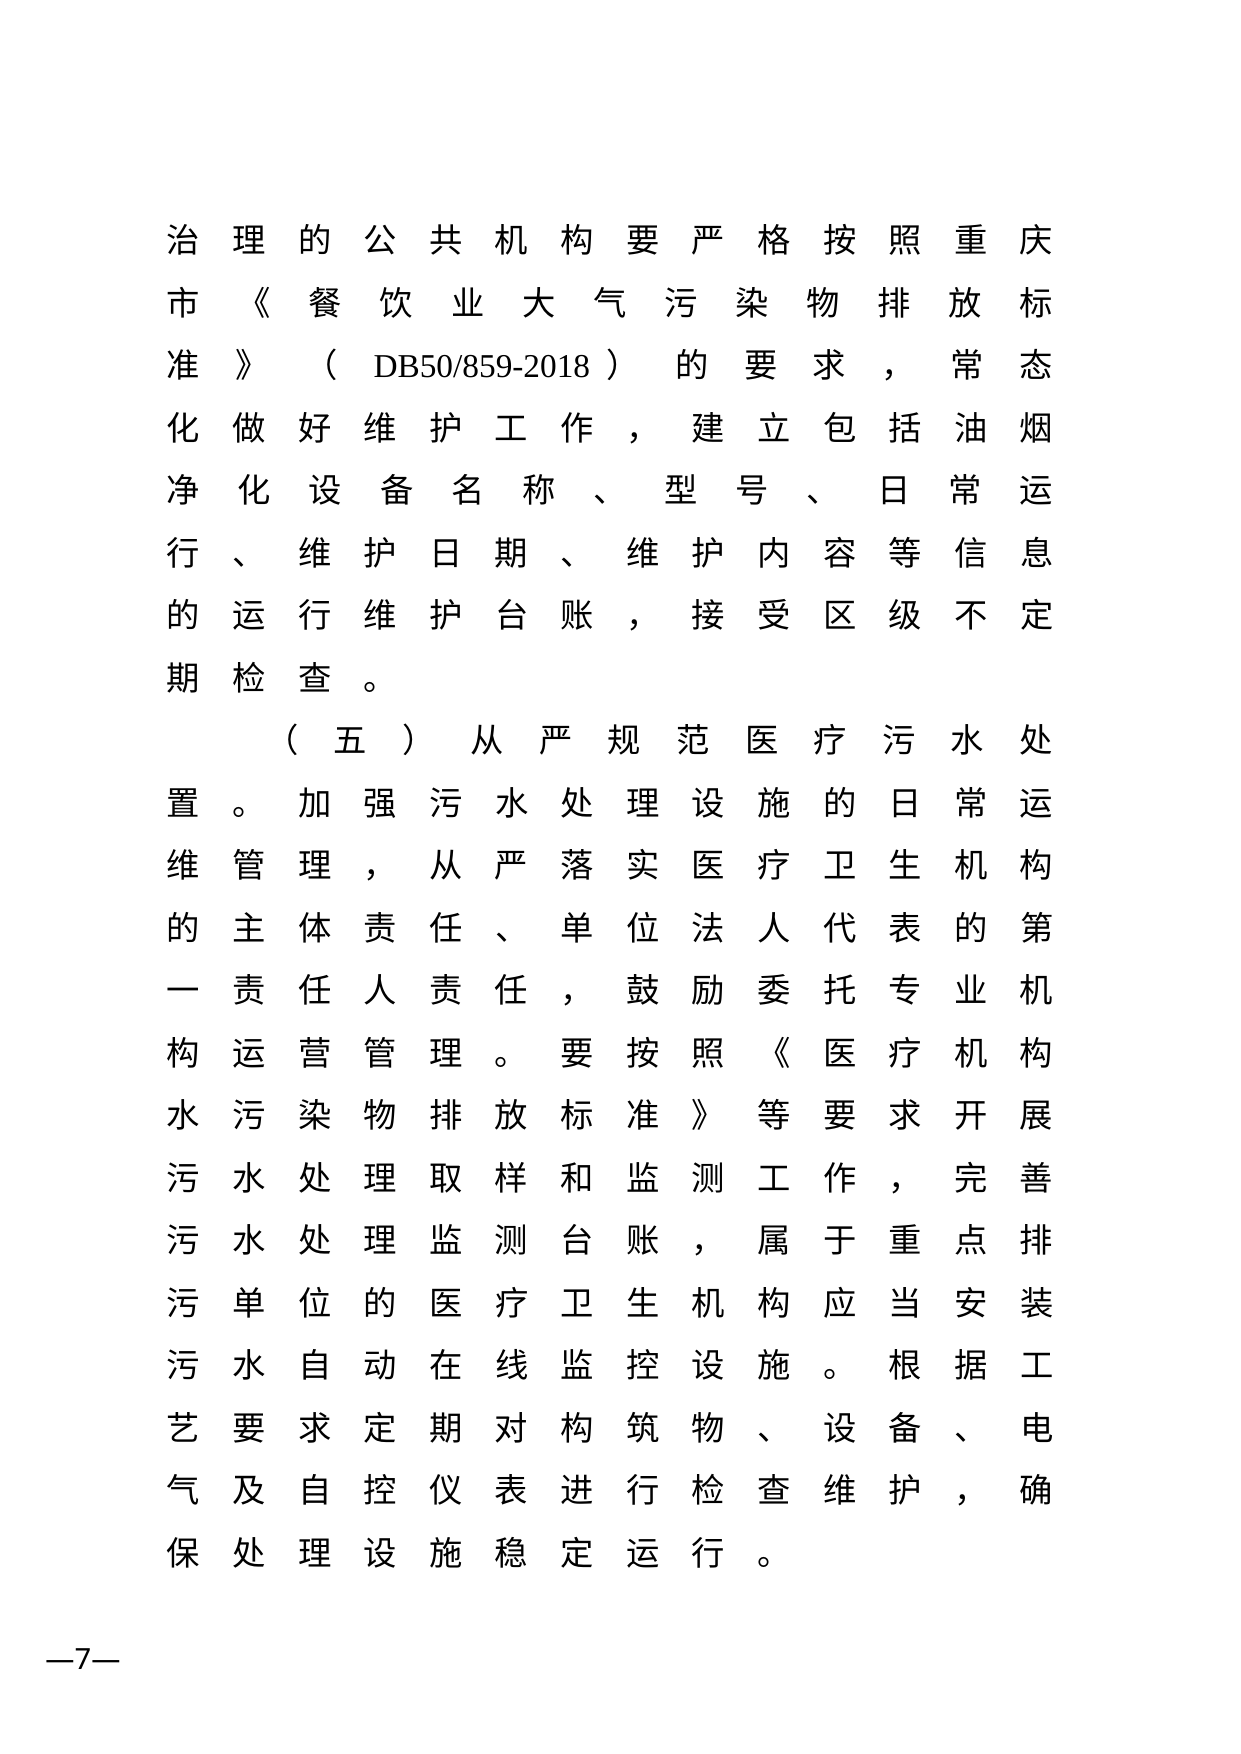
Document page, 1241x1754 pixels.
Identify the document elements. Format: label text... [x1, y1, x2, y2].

text （五）从严规范医疗污水处置。加强污水处理设施的日常运维管理，从严落实医疗卫生机构的主体责任、单位法人代表的第一责任人责任，鼓励委托专业机构运营管理。要按照《医疗机构水污染物排放标准》等要求开展污水处理取样和监测工作，完善污水处理监测台账，属于重点排污单位的医疗卫生机构应当安装污水自动在线监控设施。根据工艺要求定期对构筑物、设备、电气及自控仪表进行检查维护，确保处理设施稳定运行。 [167, 707, 1085, 1582]
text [167, 207, 1085, 707]
